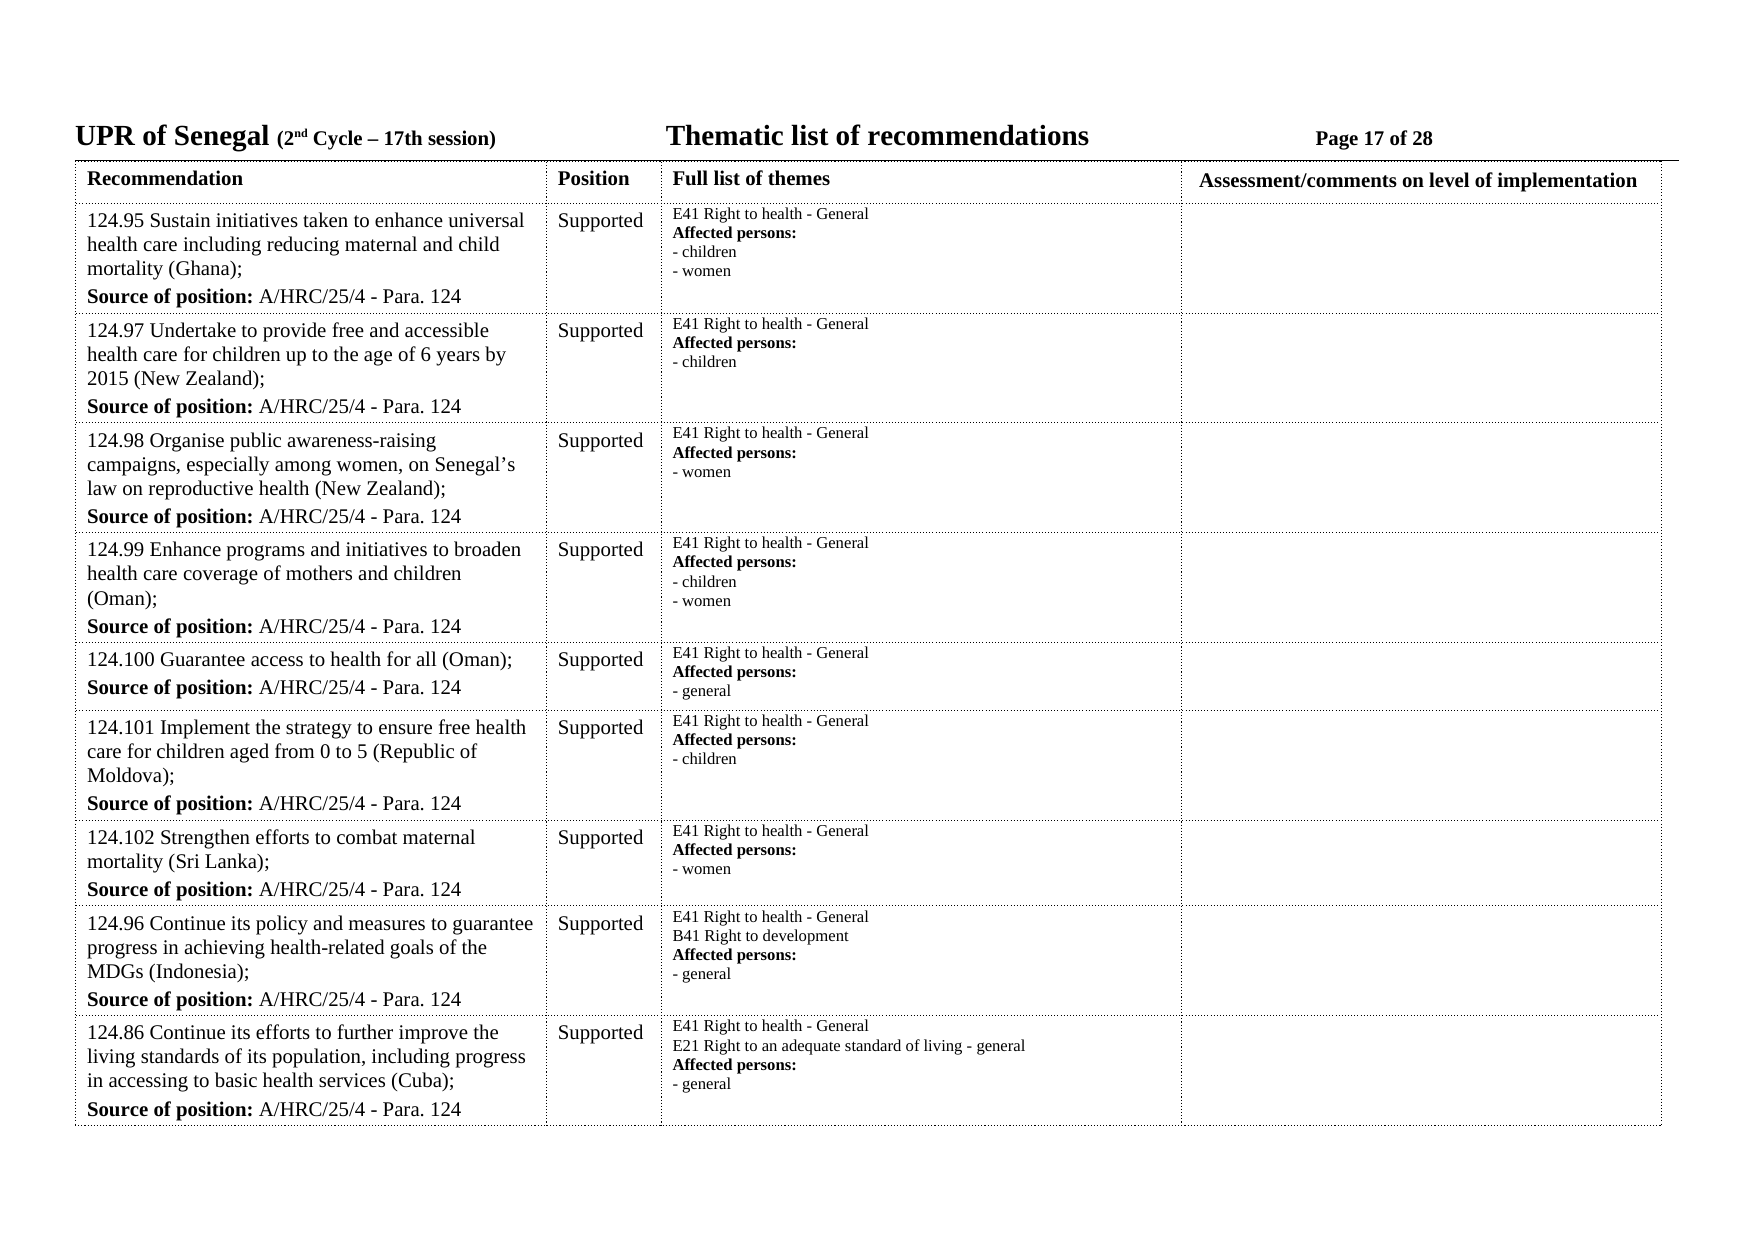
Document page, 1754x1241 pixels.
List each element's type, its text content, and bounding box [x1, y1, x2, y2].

table_cell Supported [546, 820, 661, 905]
table_header Assessment/comments on level of implementation [1182, 161, 1661, 203]
table_cell E41 Right to health - General Affected persons: - women [661, 422, 1182, 532]
table_cell Supported [546, 203, 661, 312]
table_cell E41 Right to health - General Affected persons: - children - women [661, 532, 1182, 642]
table_cell [1182, 422, 1661, 532]
table_cell 124.101 Implement the strategy to ensure free health care for children aged from 0 to 5 (Republic of Moldova); Source of position: A/HRC/25/4 - Para. 124 [76, 710, 546, 819]
table_cell Supported [546, 905, 661, 1015]
table_cell 124.96 Continue its policy and measures to guarantee progress in achieving health-related goals of the MDGs (Indonesia); Source of position: A/HRC/25/4 - Para. 124 [76, 905, 546, 1015]
table_cell E41 Right to health - General Affected persons: - general [661, 642, 1182, 710]
table_cell [1182, 203, 1661, 312]
table_cell [1182, 642, 1661, 710]
table_cell [1182, 820, 1661, 905]
table_cell Supported [546, 642, 661, 710]
table_cell 124.100 Guarantee access to health for all (Oman); Source of position: A/HRC/25/4 - Para. 124 [76, 642, 546, 710]
table_cell E41 Right to health - General B41 Right to development Affected persons: - general [661, 905, 1182, 1015]
table_header Recommendation [76, 161, 546, 203]
table_cell 124.102 Strengthen efforts to combat maternal mortality (Sri Lanka); Source of position: A/HRC/25/4 - Para. 124 [76, 820, 546, 905]
table_cell E41 Right to health - General Affected persons: - women [661, 820, 1182, 905]
table_header Position [546, 161, 661, 203]
table_cell [1182, 905, 1661, 1015]
table_cell Supported [546, 532, 661, 642]
table_cell 124.99 Enhance programs and initiatives to broaden health care coverage of mothers and children (Oman); Source of position: A/HRC/25/4 - Para. 124 [76, 532, 546, 642]
table_cell [1182, 710, 1661, 819]
table_cell Supported [546, 1015, 661, 1125]
table_cell [1182, 313, 1661, 422]
table_cell E41 Right to health - General E21 Right to an adequate standard of living - general Affected persons: - general [661, 1015, 1182, 1125]
table_cell 124.95 Sustain initiatives taken to enhance universal health care including reducing maternal and child mortality (Ghana); Source of position: A/HRC/25/4 - Para. 124 [76, 203, 546, 312]
table_cell Supported [546, 422, 661, 532]
table_cell E41 Right to health - General Affected persons: - children [661, 710, 1182, 819]
table_cell Supported [546, 313, 661, 422]
table_cell Supported [546, 710, 661, 819]
table_cell 124.98 Organise public awareness-raising campaigns, especially among women, on Senegal’s law on reproductive health (New Zealand); Source of position: A/HRC/25/4 - Para. 124 [76, 422, 546, 532]
table_header Full list of themes [661, 161, 1182, 203]
table_cell E41 Right to health - General Affected persons: - children - women [661, 203, 1182, 312]
table_cell [1182, 532, 1661, 642]
table_cell 124.86 Continue its efforts to further improve the living standards of its population, including progress in accessing to basic health services (Cuba); Source of position: A/HRC/25/4 - Para. 124 [76, 1015, 546, 1125]
table_cell 124.97 Undertake to provide free and accessible health care for children up to the age of 6 years by 2015 (New Zealand); Source of position: A/HRC/25/4 - Para. 124 [76, 313, 546, 422]
table_cell E41 Right to health - General Affected persons: - children [661, 313, 1182, 422]
table_cell [1182, 1015, 1661, 1125]
